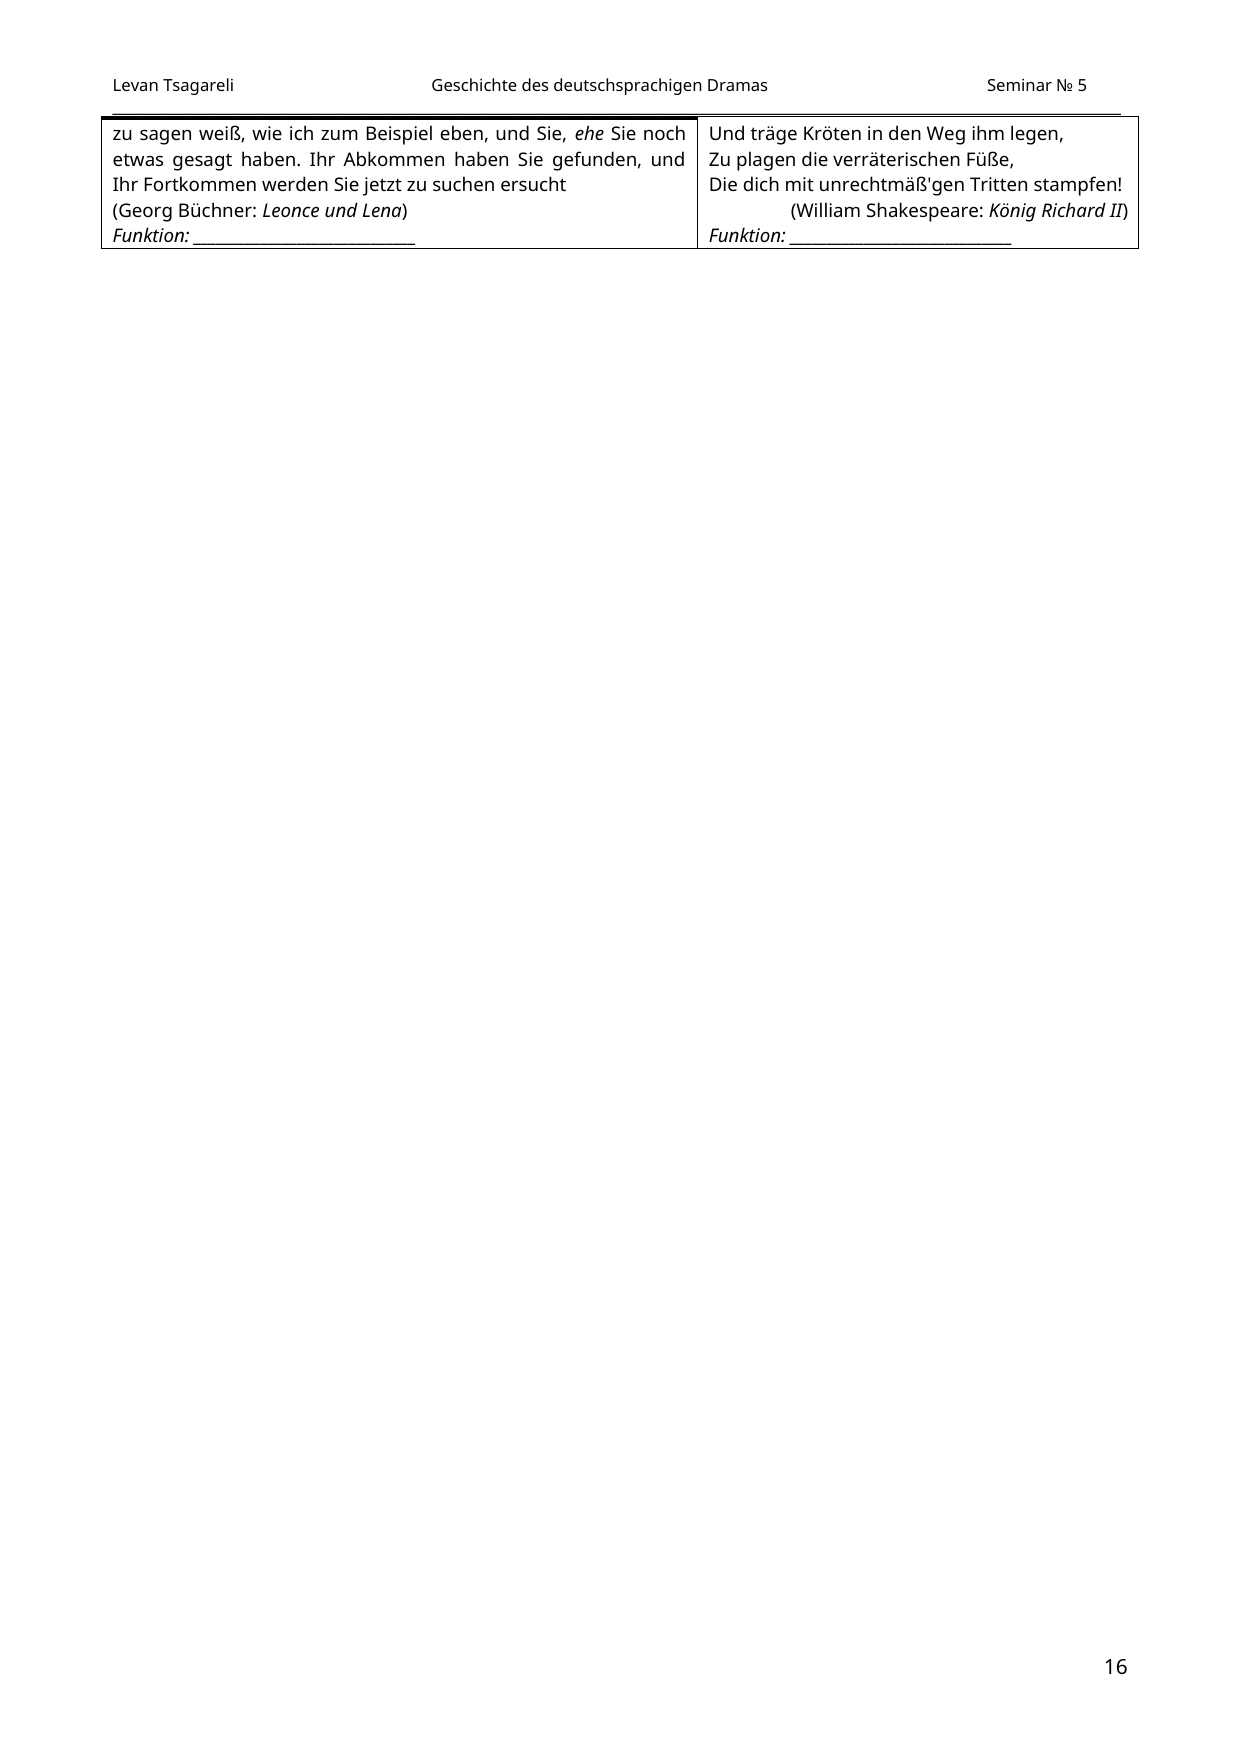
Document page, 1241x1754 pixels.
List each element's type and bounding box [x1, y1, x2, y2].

table_cell [102, 120, 697, 248]
